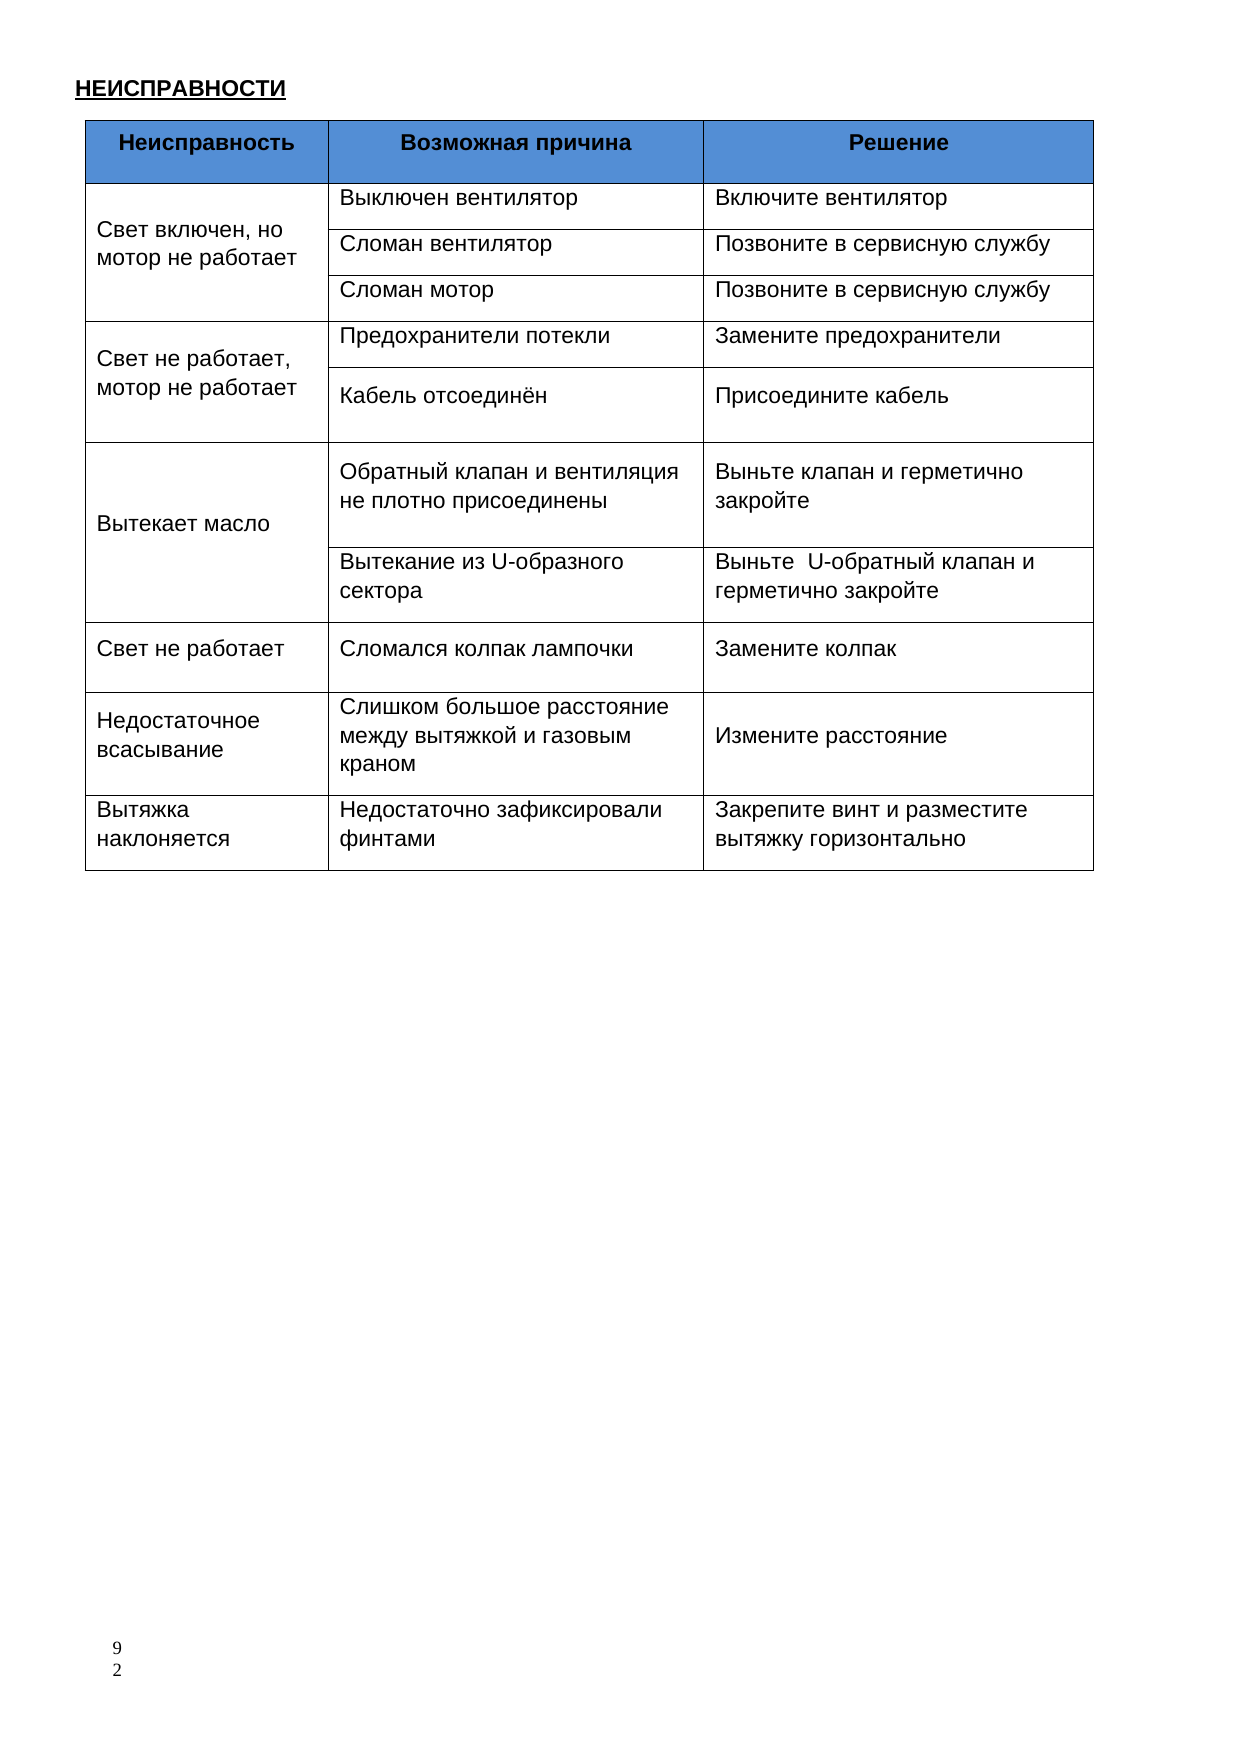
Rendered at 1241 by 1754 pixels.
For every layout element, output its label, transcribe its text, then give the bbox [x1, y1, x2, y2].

table_cell Слишком большое расстояние между вытяжкой и газовым краном [329, 693, 703, 795]
table_cell Свет не работает [86, 623, 328, 692]
table_cell Вытяжка наклоняется [86, 796, 328, 870]
table_cell Измените расстояние [704, 693, 1093, 795]
table_header Неисправность [86, 121, 328, 183]
table_cell Свет не работает, мотор не работает [86, 322, 328, 442]
table_cell Недостаточно зафиксировали финтами [329, 796, 703, 870]
table_cell Замените предохранители [704, 322, 1093, 367]
table_cell Позвоните в сервисную службу [704, 230, 1093, 275]
table_cell Сломан мотор [329, 276, 703, 321]
table_cell Включите вентилятор [704, 184, 1093, 229]
table_cell Выключен вентилятор [329, 184, 703, 229]
table_cell Недостаточное всасывание [86, 693, 328, 795]
table_cell Обратный клапан и вентиляция не плотно присоединены [329, 443, 703, 547]
table_cell Замените колпак [704, 623, 1093, 692]
table_cell Вытекает масло [86, 443, 328, 622]
table_cell Позвоните в сервисную службу [704, 276, 1093, 321]
table_cell Свет включен, но мотор не работает [86, 184, 328, 321]
table_cell Сломался колпак лампочки [329, 623, 703, 692]
table_cell Вытекание из U-образного сектора [329, 548, 703, 622]
table_cell Кабель отсоединён [329, 368, 703, 442]
table_cell Предохранители потекли [329, 322, 703, 367]
table_cell Выньте клапан и герметично закройте [704, 443, 1093, 547]
table_header Возможная причина [329, 121, 703, 183]
table_cell Закрепите винт и разместите вытяжку горизонтально [704, 796, 1093, 870]
table_cell Выньте U-обратный клапан и герметично закройте [704, 548, 1093, 622]
table_header Решение [704, 121, 1093, 183]
table_cell Сломан вентилятор [329, 230, 703, 275]
text НЕИСПРАВНОСТИ [75, 75, 1165, 101]
table_cell Присоедините кабель [704, 368, 1093, 442]
